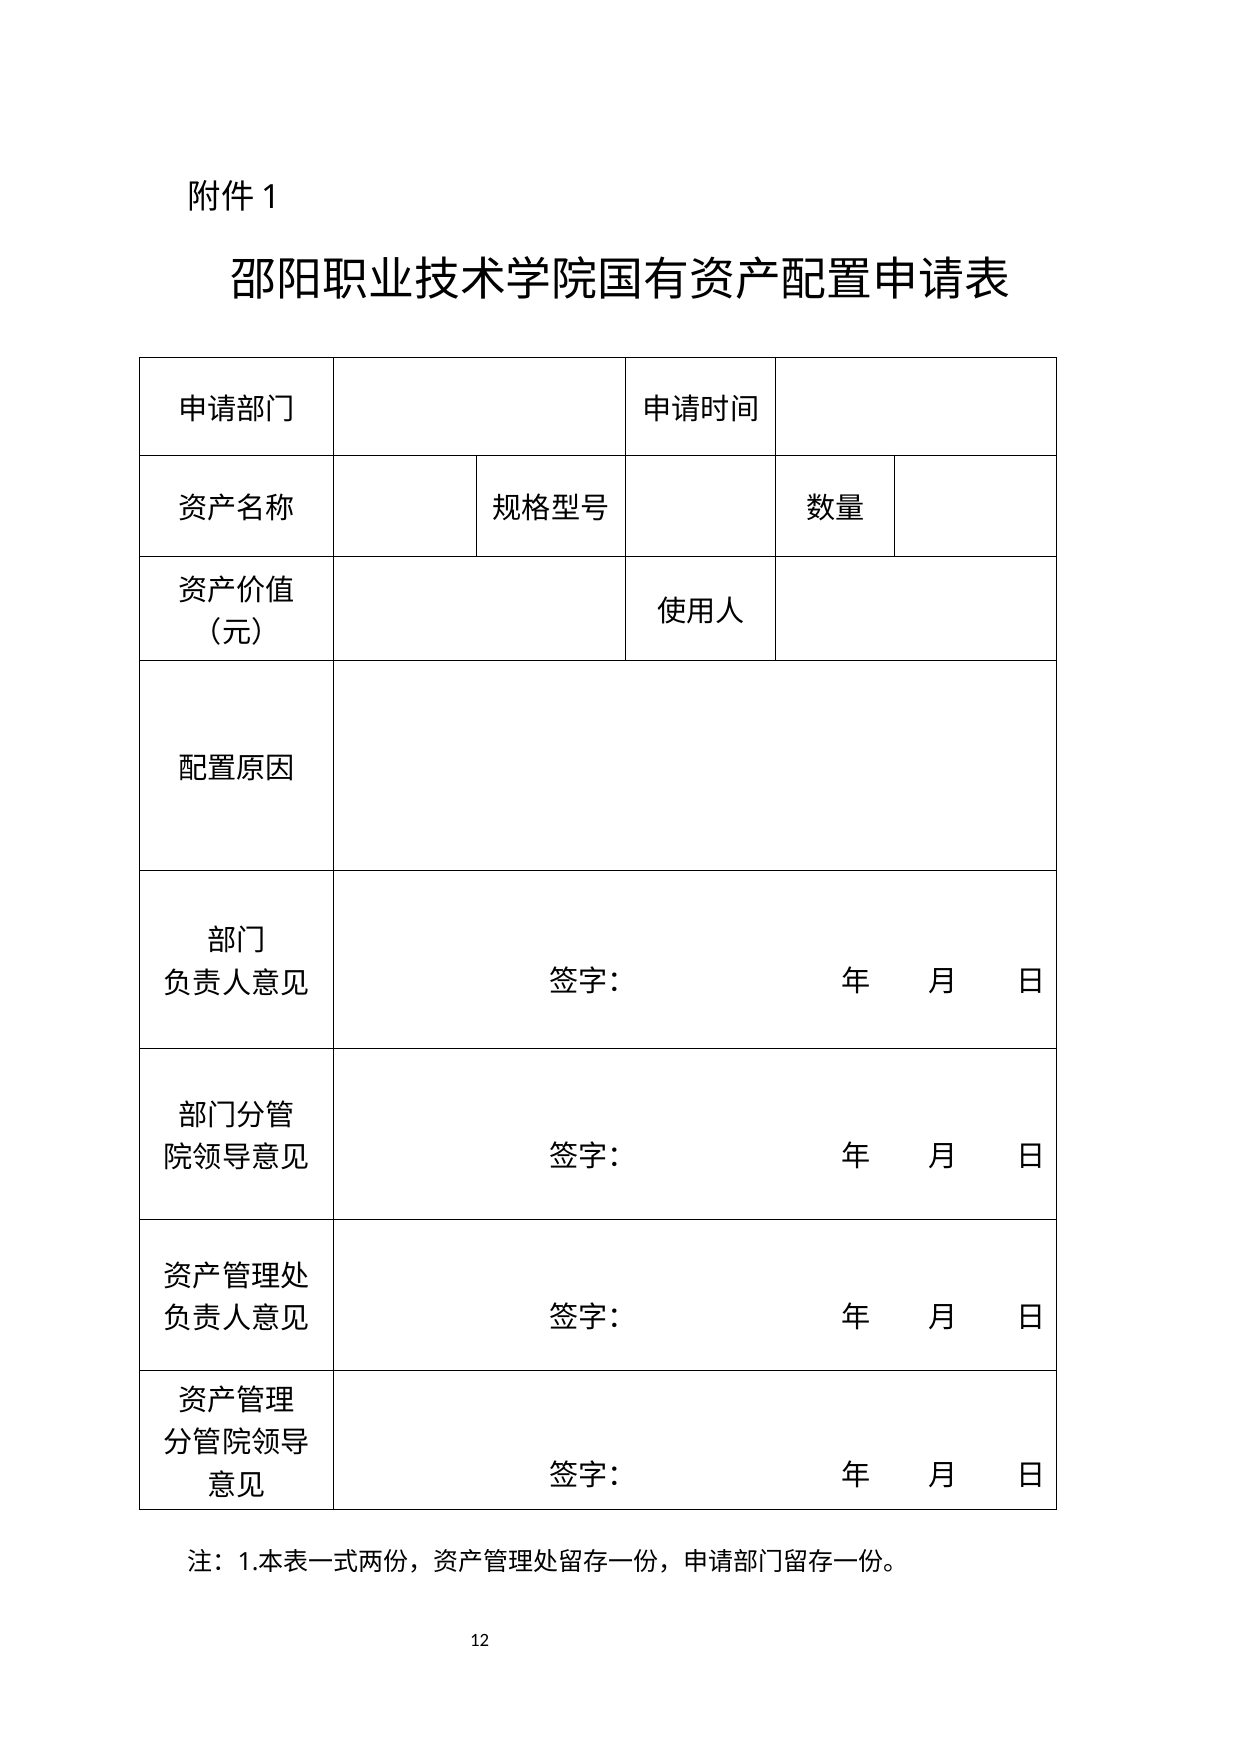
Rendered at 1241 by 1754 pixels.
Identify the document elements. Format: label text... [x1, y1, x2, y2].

table_cell [626, 456, 775, 556]
table_cell 规格型号 [477, 456, 625, 556]
table_cell [895, 456, 1056, 556]
table_cell 资产价值（元） [140, 557, 333, 660]
table_cell 部门 负责人意见 [140, 871, 333, 1048]
table_cell [334, 456, 476, 556]
table_cell 签字： 年 月 日 [334, 1371, 1056, 1509]
table_cell [776, 557, 1056, 660]
table_cell [334, 557, 625, 660]
list 注：1.本表一式两份，资产管理处留存一份，申请部门留存一份。 [187, 1510, 1053, 1592]
table_cell [334, 661, 1056, 870]
table_cell 签字： 年 月 日 [334, 1220, 1056, 1370]
table_cell 签字： 年 月 日 [334, 871, 1056, 1048]
table_cell 使用人 [626, 557, 775, 660]
table_cell 部门分管 院领导意见 [140, 1049, 333, 1219]
list 附件1 [187, 162, 1053, 227]
table_cell 资产名称 [140, 456, 333, 556]
table_cell 资产管理 分管院领导意见 [140, 1371, 333, 1509]
table_header 申请时间 [626, 358, 775, 455]
table_cell 资产管理处 负责人意见 [140, 1220, 333, 1370]
table_header [334, 358, 625, 455]
table_header 申请部门 [140, 358, 333, 455]
table_cell 签字： 年 月 日 [334, 1049, 1056, 1219]
table_cell 配置原因 [140, 661, 333, 870]
table_cell 数量 [776, 456, 894, 556]
list 邵阳职业技术学院国有资产配置申请表 [187, 227, 1053, 324]
table_header [776, 358, 1056, 455]
